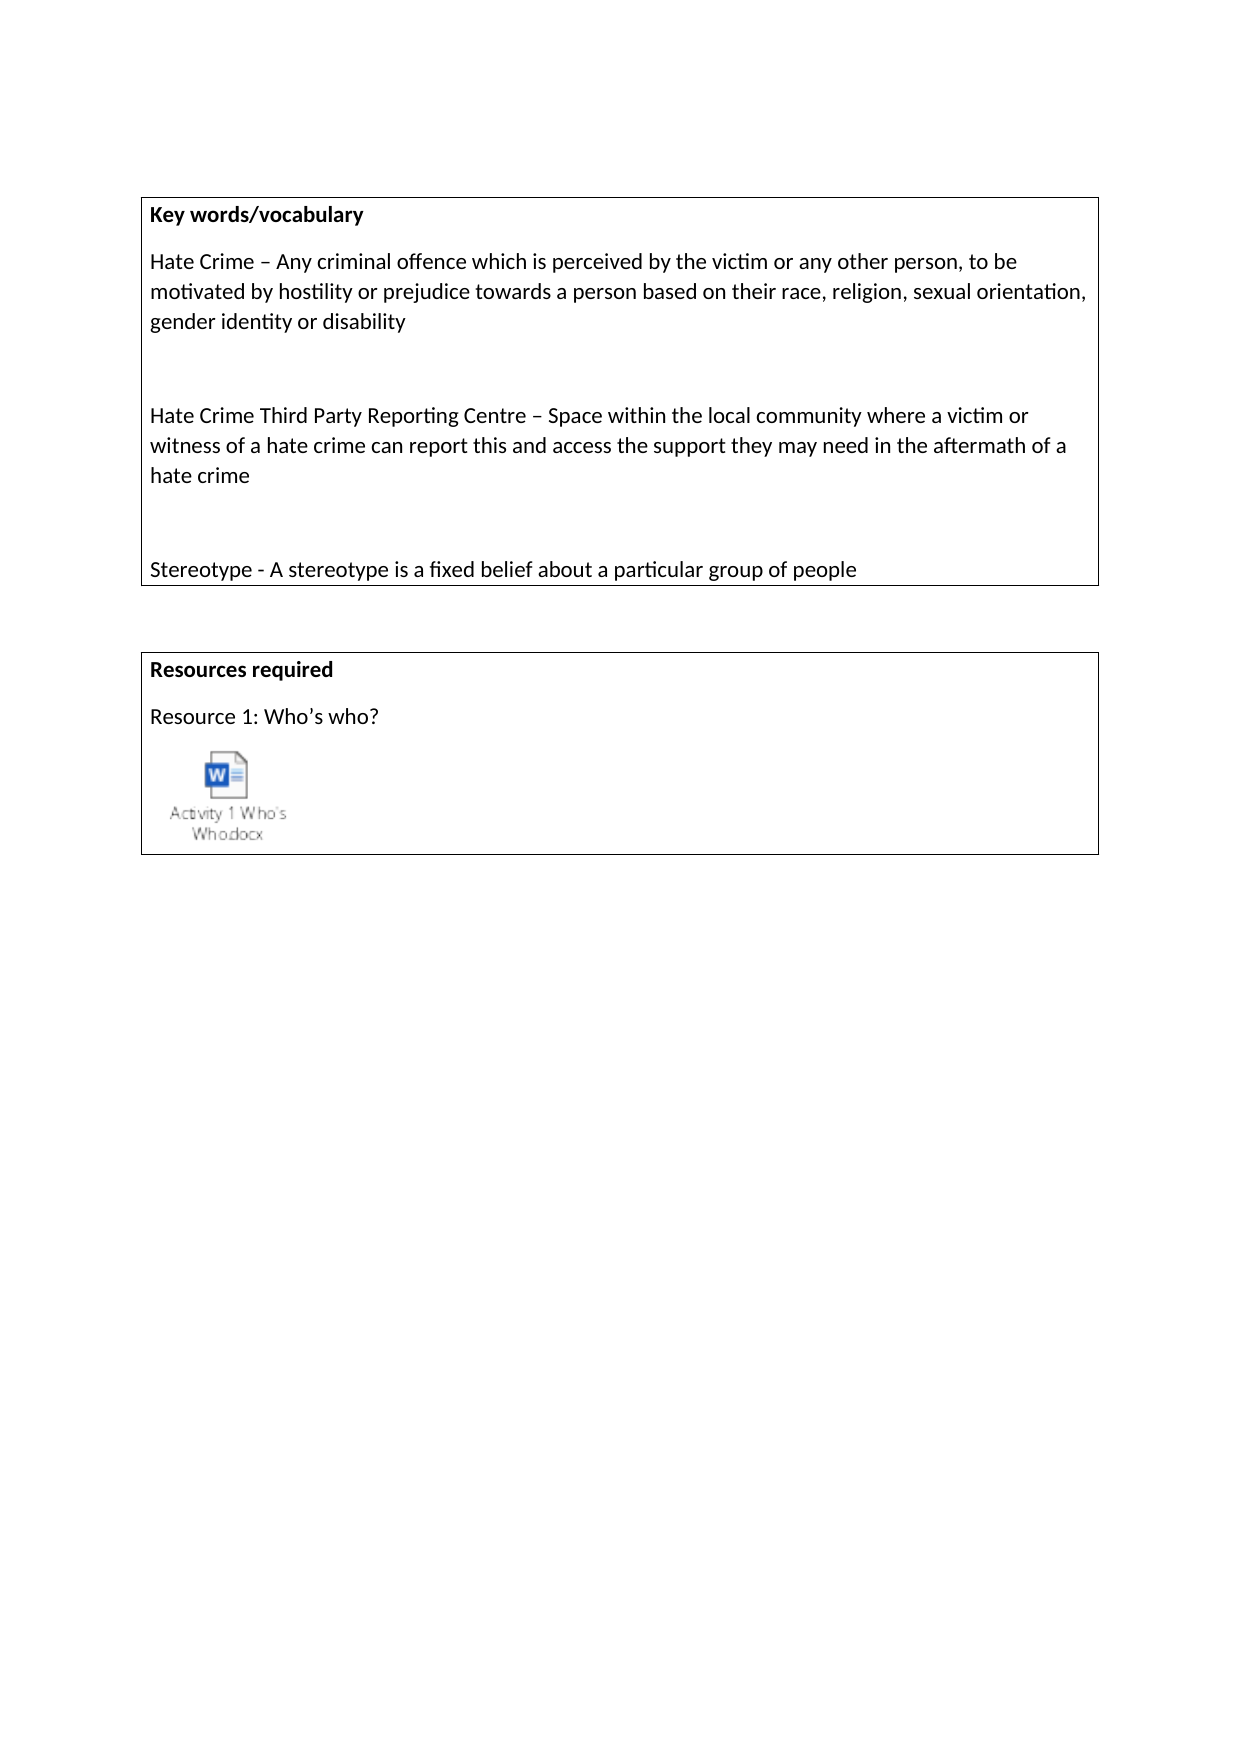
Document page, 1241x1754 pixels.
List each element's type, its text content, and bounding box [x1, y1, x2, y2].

text Hate Crime Third Party Reporting Centre – Space within the local community where a victim or witness of a hate crime can report this and access the support they may need in the aftermath of a hate crime [142, 398, 1098, 489]
text Stereotype - A stereotype is a fixed belief about a particular group of people [142, 552, 1098, 585]
text Resource 1: Who’s who? [142, 699, 1098, 730]
text Hate Crime – Any criminal offence which is perceived by the victim or any other person, to be motivated by hostility or prejudice towards a person based on their race, religion, sexual orientation, gender identity or disability [142, 244, 1098, 335]
text Resources required [142, 653, 1098, 683]
text Key words/vocabulary [142, 198, 1098, 228]
